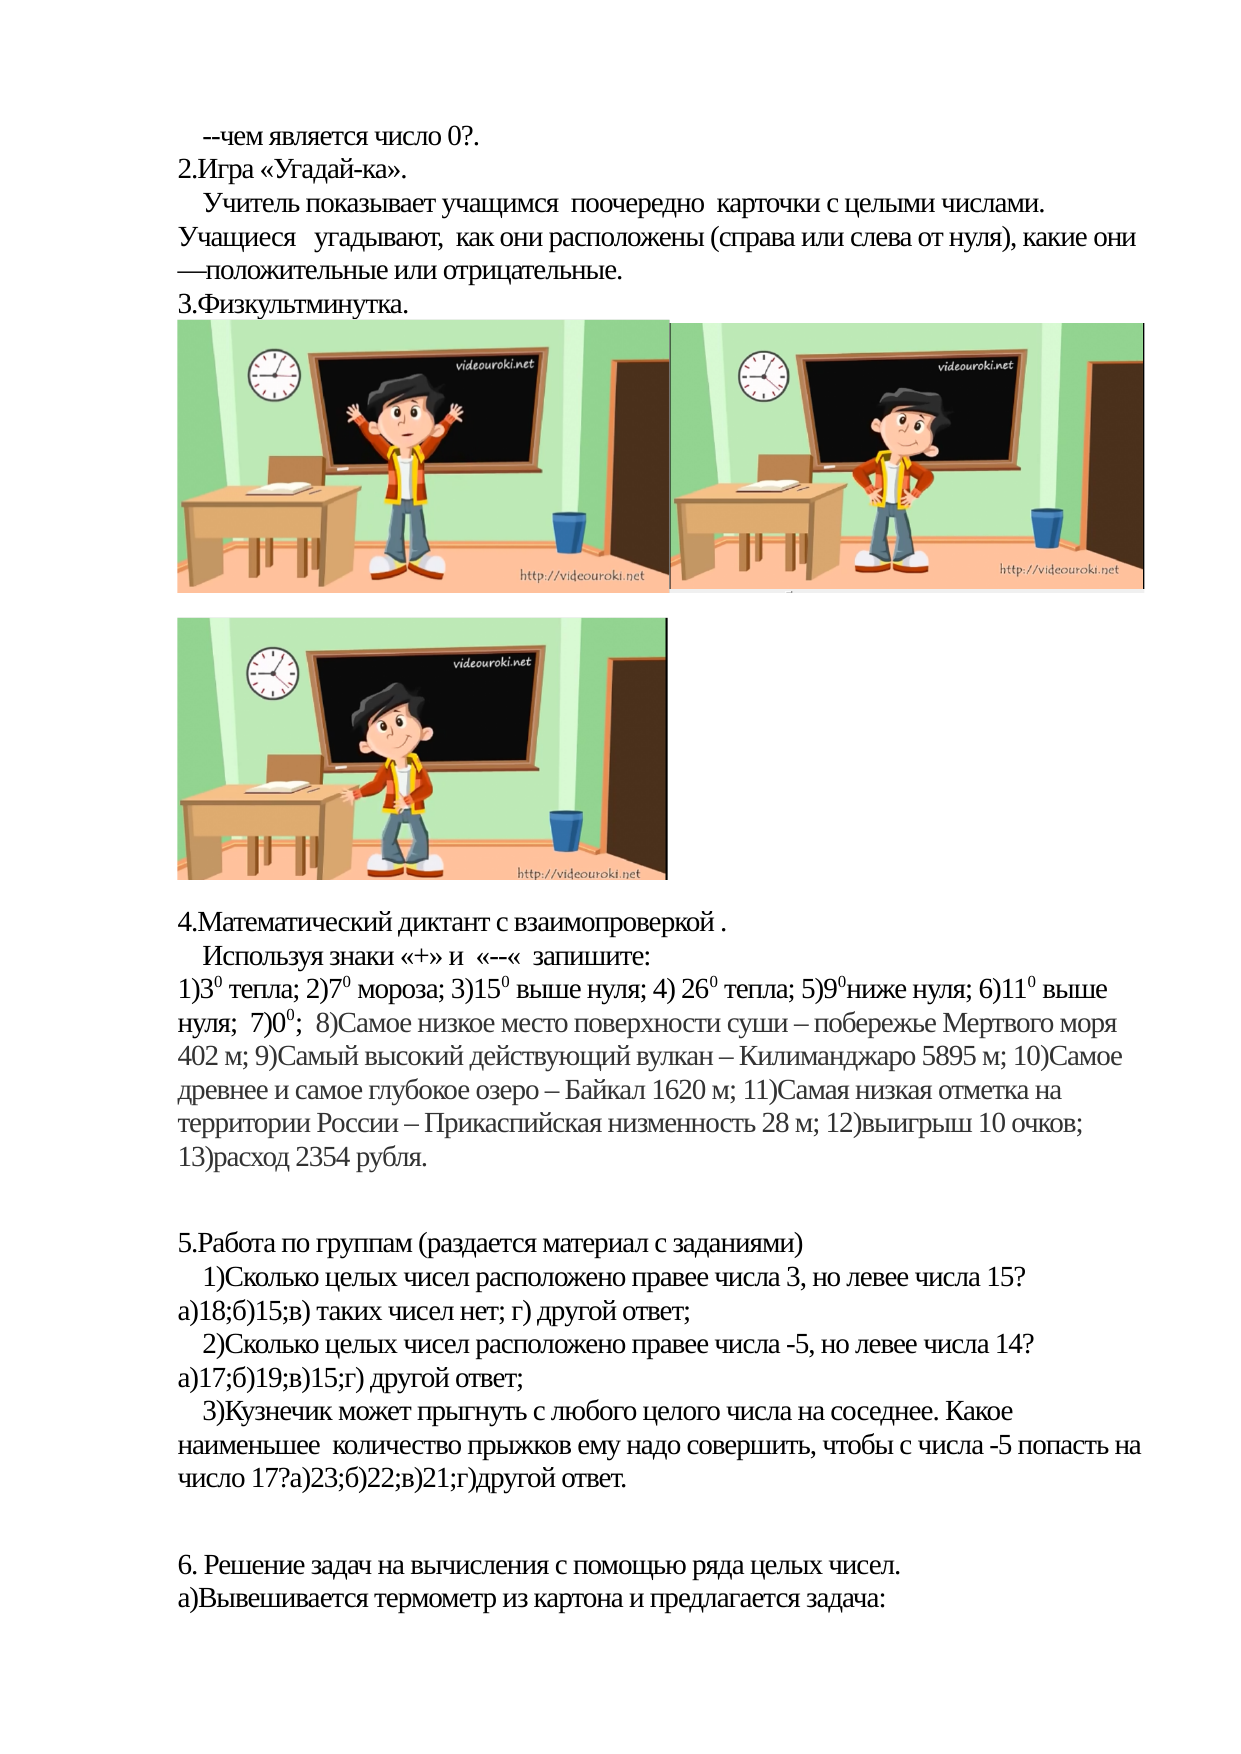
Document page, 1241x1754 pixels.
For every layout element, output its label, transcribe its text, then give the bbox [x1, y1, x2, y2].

title 3)Кузнечик может прыгнуть с любого целого числа на соседнее. Какое наименьшее количество прыжков ему надо совершить, чтобы с числа -5 попасть на число 17?а)23;б)22;в)21;г)другой ответ. [177, 1393, 1152, 1494]
title 5.Работа по группам (раздается материал с заданиями) [177, 1226, 1152, 1259]
title 2)Сколько целых чисел расположено правее числа -5, но левее числа 14?а)17;б)19;в)15;г) другой ответ; [177, 1326, 1152, 1393]
picture [177, 617, 668, 880]
title Используя знаки «+» и «--« запишите: [177, 938, 1152, 971]
title 2.Игра «Угадай-ка». [177, 152, 1152, 185]
title а)Вывешивается термометр из картона и предлагается задача: [177, 1581, 1152, 1614]
title Учитель показывает учащимся поочередно карточки с целыми числами. Учащиеся угадывают, как они расположены (справа или слева от нуля), какие они—положительные или отрицательные. [177, 185, 1152, 286]
title 3.Физкультминутка. [177, 286, 1152, 319]
title 6. Решение задач на вычисления с помощью ряда целых чисел. [177, 1547, 1152, 1581]
title --чем является число 0?. [177, 118, 1152, 152]
title 1)Сколько целых чисел расположено правее числа 3, но левее числа 15?а)18;б)15;в) таких чисел нет; г) другой ответ; [177, 1259, 1152, 1326]
title 4.Математический диктант с взаимопроверкой . [177, 904, 1152, 938]
picture [177, 319, 1145, 593]
title 1)30 тепла; 2)70 мороза; 3)150 выше нуля; 4) 260 тепла; 5)90ниже нуля; 6)110 выше нуля; 7)00; 8)Самое низкое место поверхности суши – побережье Мертвого моря 402 м; 9)Самый высокий действующий вулкан – Килиманджаро 5895 м; 10)Самое древнее и самое глубокое озеро – Байкал 1620 м; 11)Самая низкая отметка на территории России – Прикаспийская низменность 28 м; 12)выигрыш 10 очков; 13)расход 2354 рубля. [177, 971, 1152, 1173]
